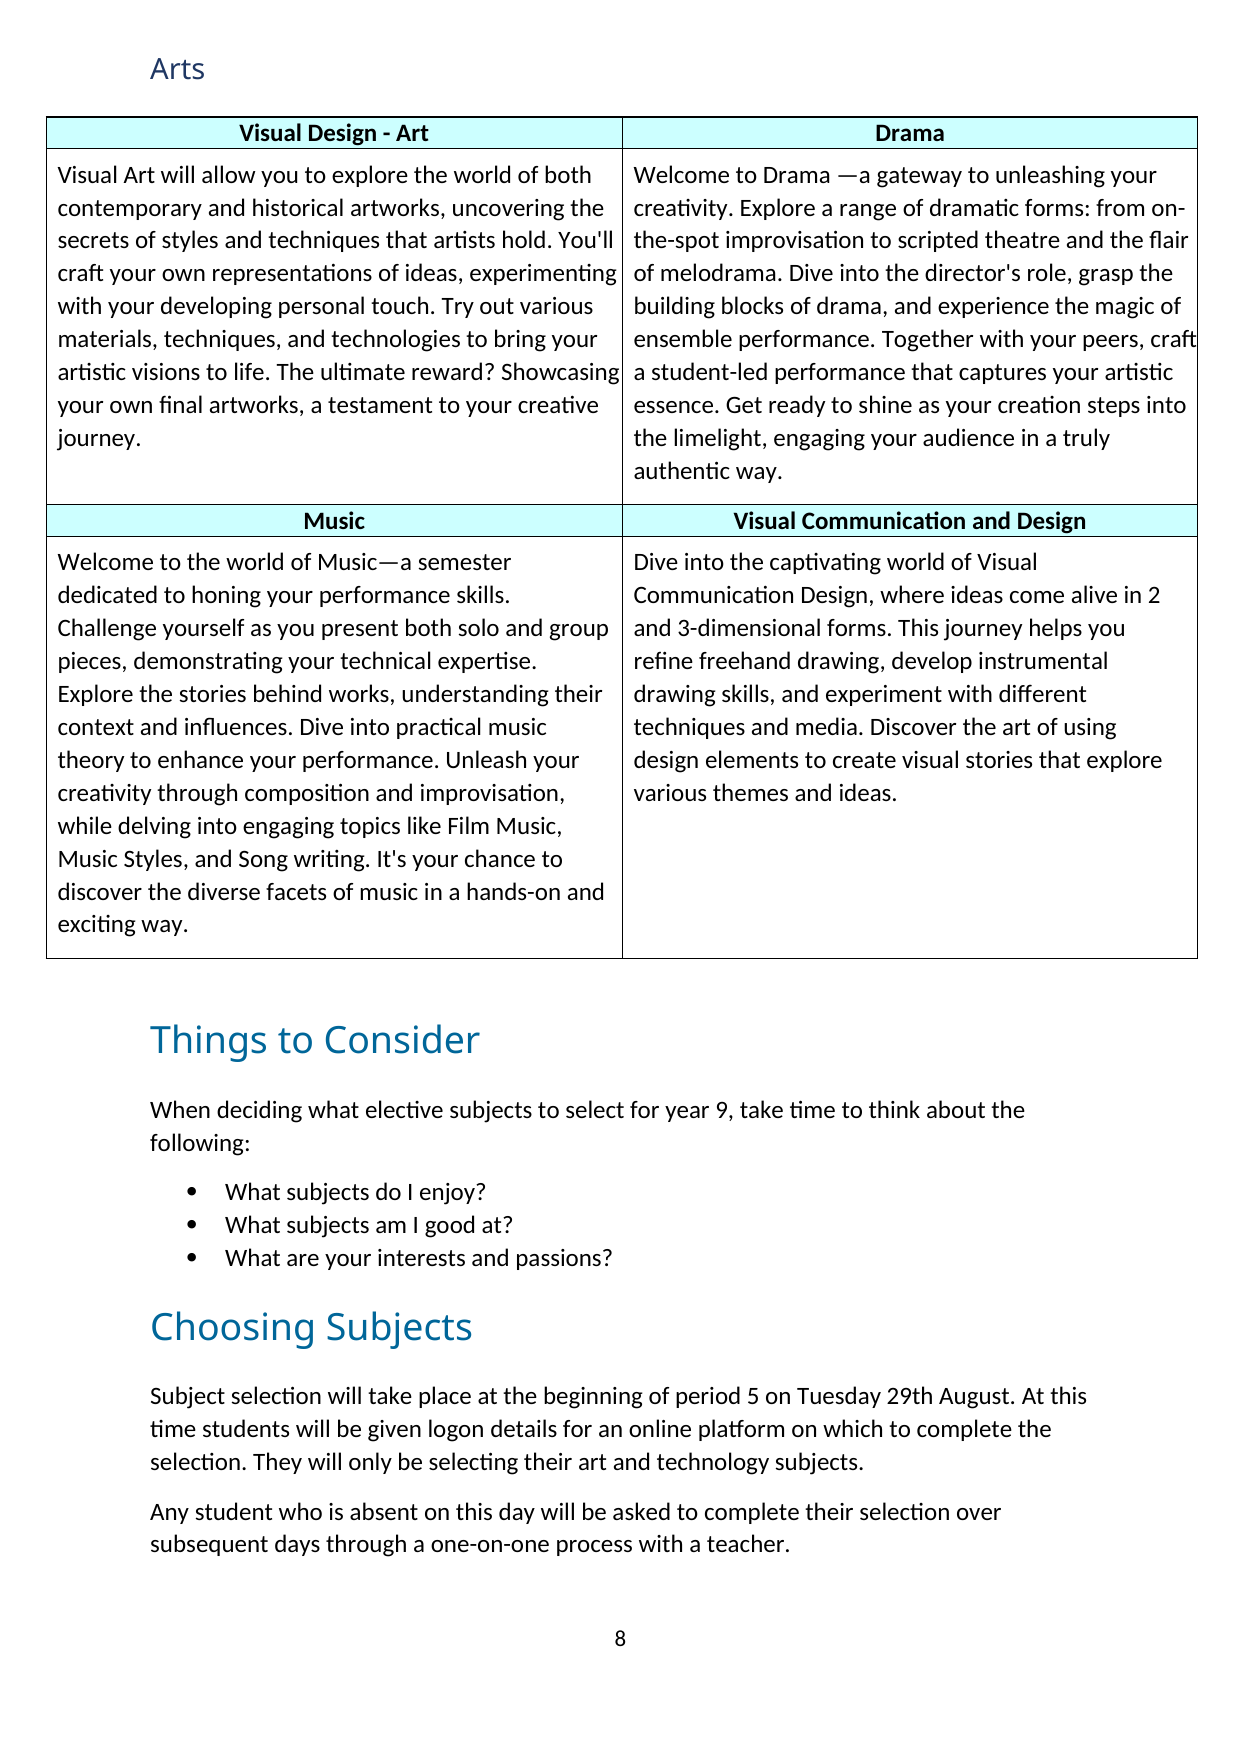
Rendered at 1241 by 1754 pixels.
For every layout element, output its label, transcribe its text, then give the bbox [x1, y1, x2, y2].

table_cell Dive into the captivating world of Visual Communication Design, where ideas come alive in 2 and 3-dimensional forms. This journey helps you refine freehand drawing, develop instrumental drawing skills, and experiment with different techniques and media. Discover the art of using design elements to create visual stories that explore various themes and ideas. [623, 537, 1197, 958]
text Subject selection will take place at the beginning of period 5 on Tuesday 29th August. At this time students will be given logon details for an online platform on which to complete the selection. They will only be selecting their art and technology subjects. [150, 1380, 1090, 1477]
subtitle Things to Consider [150, 1014, 1090, 1065]
subtitle Choosing Subjects [150, 1300, 1090, 1351]
table_header Drama [623, 118, 1197, 148]
list What subjects do I enjoy? [187, 1176, 1090, 1207]
list What subjects am I good at? [187, 1209, 1090, 1240]
table_cell Visual Art will allow you to explore the world of both contemporary and historical artworks, uncovering the secrets of styles and techniques that artists hold. You'll craft your own representations of ideas, experimenting with your developing personal touch. Try out various materials, techniques, and technologies to bring your artistic visions to life. The ultimate reward? Showcasing your own final artworks, a testament to your creative journey. [47, 149, 622, 504]
text Any student who is absent on this day will be asked to complete their selection over subsequent days through a one-on-one process with a teacher. [150, 1496, 1090, 1559]
table_cell Welcome to the world of Music—a semester dedicated to honing your performance skills. Challenge yourself as you present both solo and group pieces, demonstrating your technical expertise. Explore the stories behind works, understanding their context and influences. Dive into practical music theory to enhance your performance. Unleash your creativity through composition and improvisation, while delving into engaging topics like Film Music, Music Styles, and Song writing. It's your chance to discover the diverse facets of music in a hands-on and exciting way. [47, 537, 622, 958]
subtitle Arts [150, 48, 1090, 88]
table_cell Visual Communication and Design [623, 505, 1197, 536]
list What are your interests and passions? [187, 1242, 1090, 1273]
table_header Visual Design - Art [47, 118, 622, 148]
table_cell Music [47, 505, 622, 536]
text When deciding what elective subjects to select for year 9, take time to think about the following: [150, 1094, 1090, 1157]
table_cell Welcome to Drama —a gateway to unleashing your creativity. Explore a range of dramatic forms: from on-the-spot improvisation to scripted theatre and the flair of melodrama. Dive into the director's role, grasp the building blocks of drama, and experience the magic of ensemble performance. Together with your peers, craft a student-led performance that captures your artistic essence. Get ready to shine as your creation steps into the limelight, engaging your audience in a truly authentic way. [623, 149, 1197, 504]
